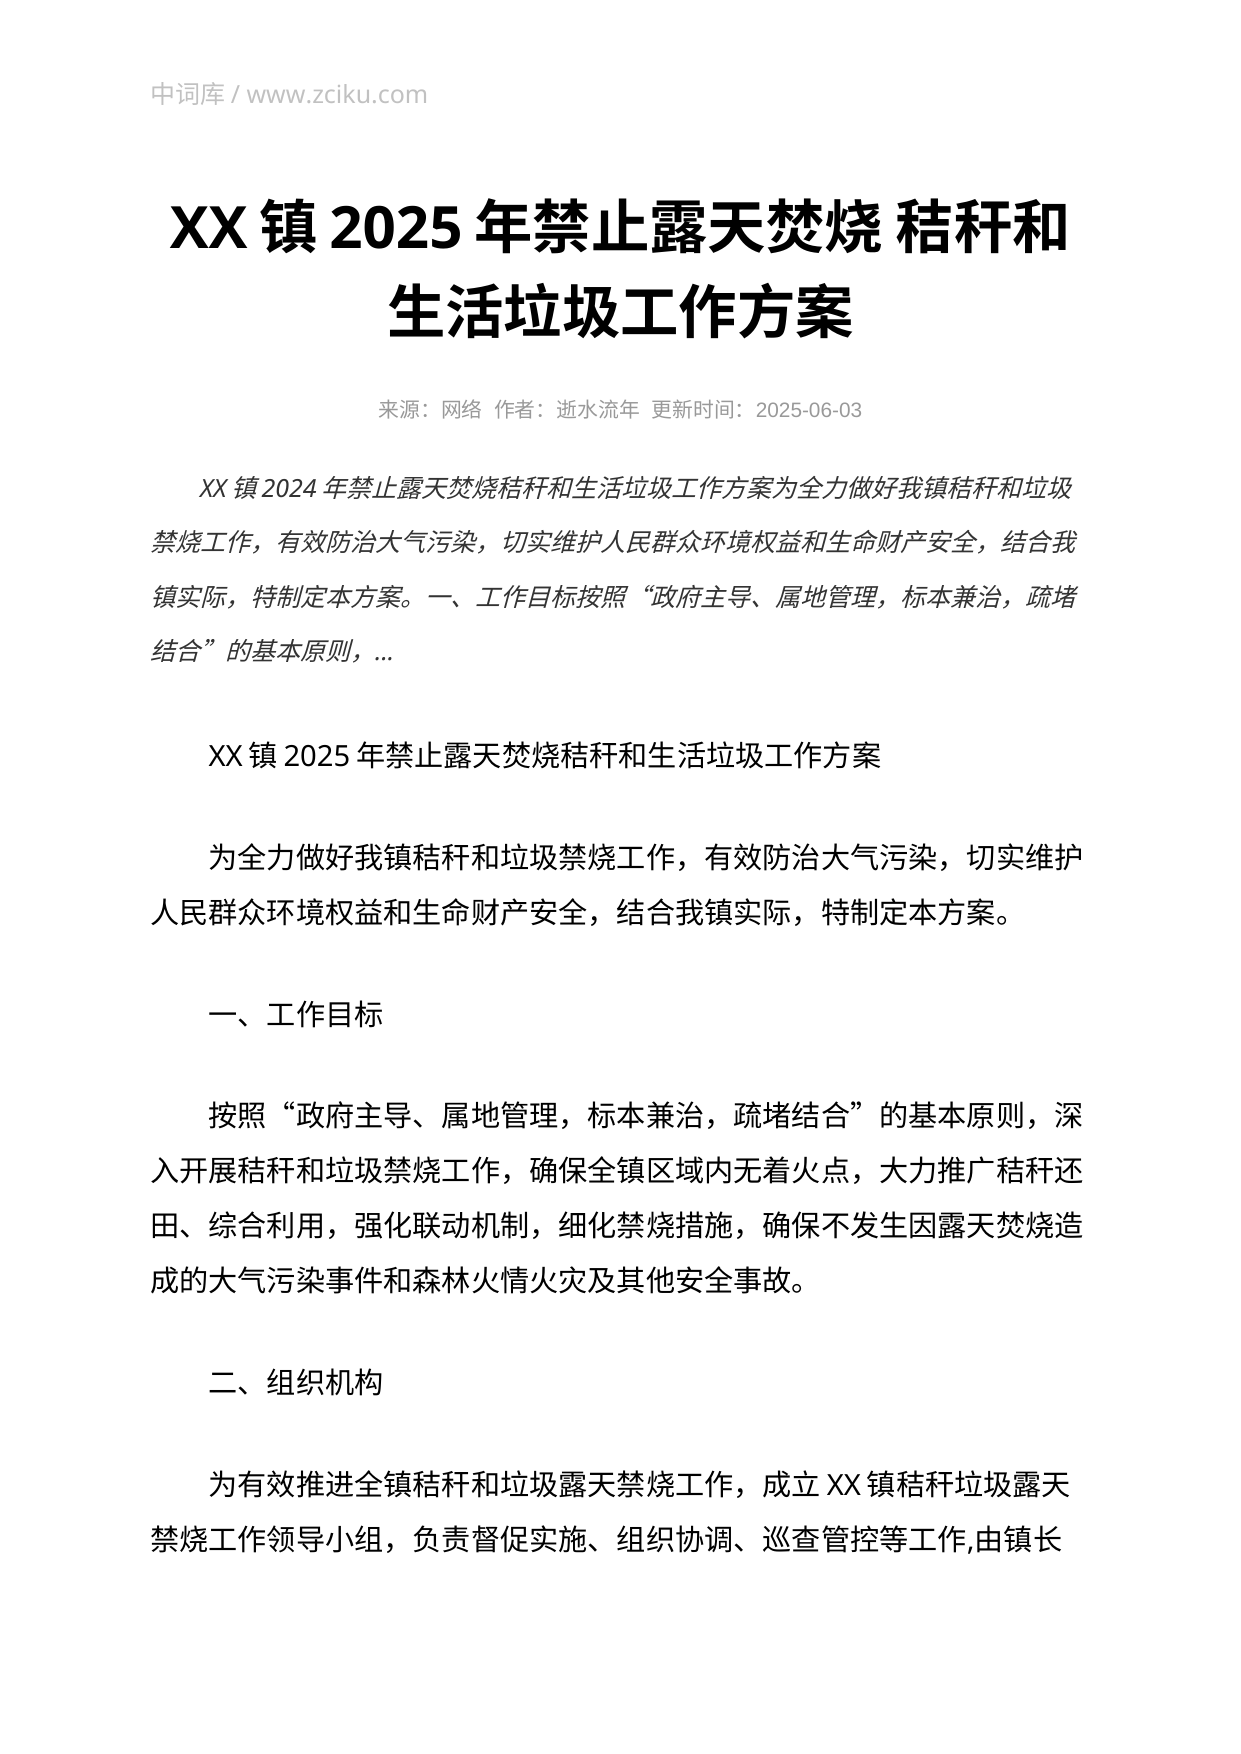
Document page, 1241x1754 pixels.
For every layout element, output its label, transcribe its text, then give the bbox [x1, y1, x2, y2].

text 一、工作目标 [150, 991, 1090, 1033]
text 二、组织机构 [150, 1359, 1090, 1402]
subtitle XX镇2025年禁止露天焚烧 秸秆和生活垃圾工作方案 [150, 181, 1090, 351]
text 为全力做好我镇秸秆和垃圾禁烧工作，有效防治大气污染，切实维护人民群众环境权益和生命财产安全，结合我镇实际，特制定本方案。 [150, 834, 1090, 932]
text XX镇2025年禁止露天焚烧秸秆和生活垃圾工作方案 [150, 733, 1090, 775]
text 按照“政府主导、属地管理，标本兼治，疏堵结合”的基本原则，深入开展秸秆和垃圾禁烧工作，确保全镇区域内无着火点，大力推广秸秆还田、综合利用，强化联动机制，细化禁烧措施，确保不发生因露天焚烧造成的大气污染事件和森林火情火灾及其他安全事故。 [150, 1093, 1090, 1300]
text XX镇2024年禁止露天焚烧秸秆和生活垃圾工作方案为全力做好我镇秸秆和垃圾禁烧工作，有效防治大气污染，切实维护人民群众环境权益和生命财产安全，结合我镇实际，特制定本方案。一、工作目标按照“政府主导、属地管理，标本兼治，疏堵结合”的基本原则，... [150, 468, 1090, 668]
text 来源：网络 作者：逝水流年 更新时间：2025-06-03 [150, 397, 1090, 421]
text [150, 1461, 1090, 1559]
